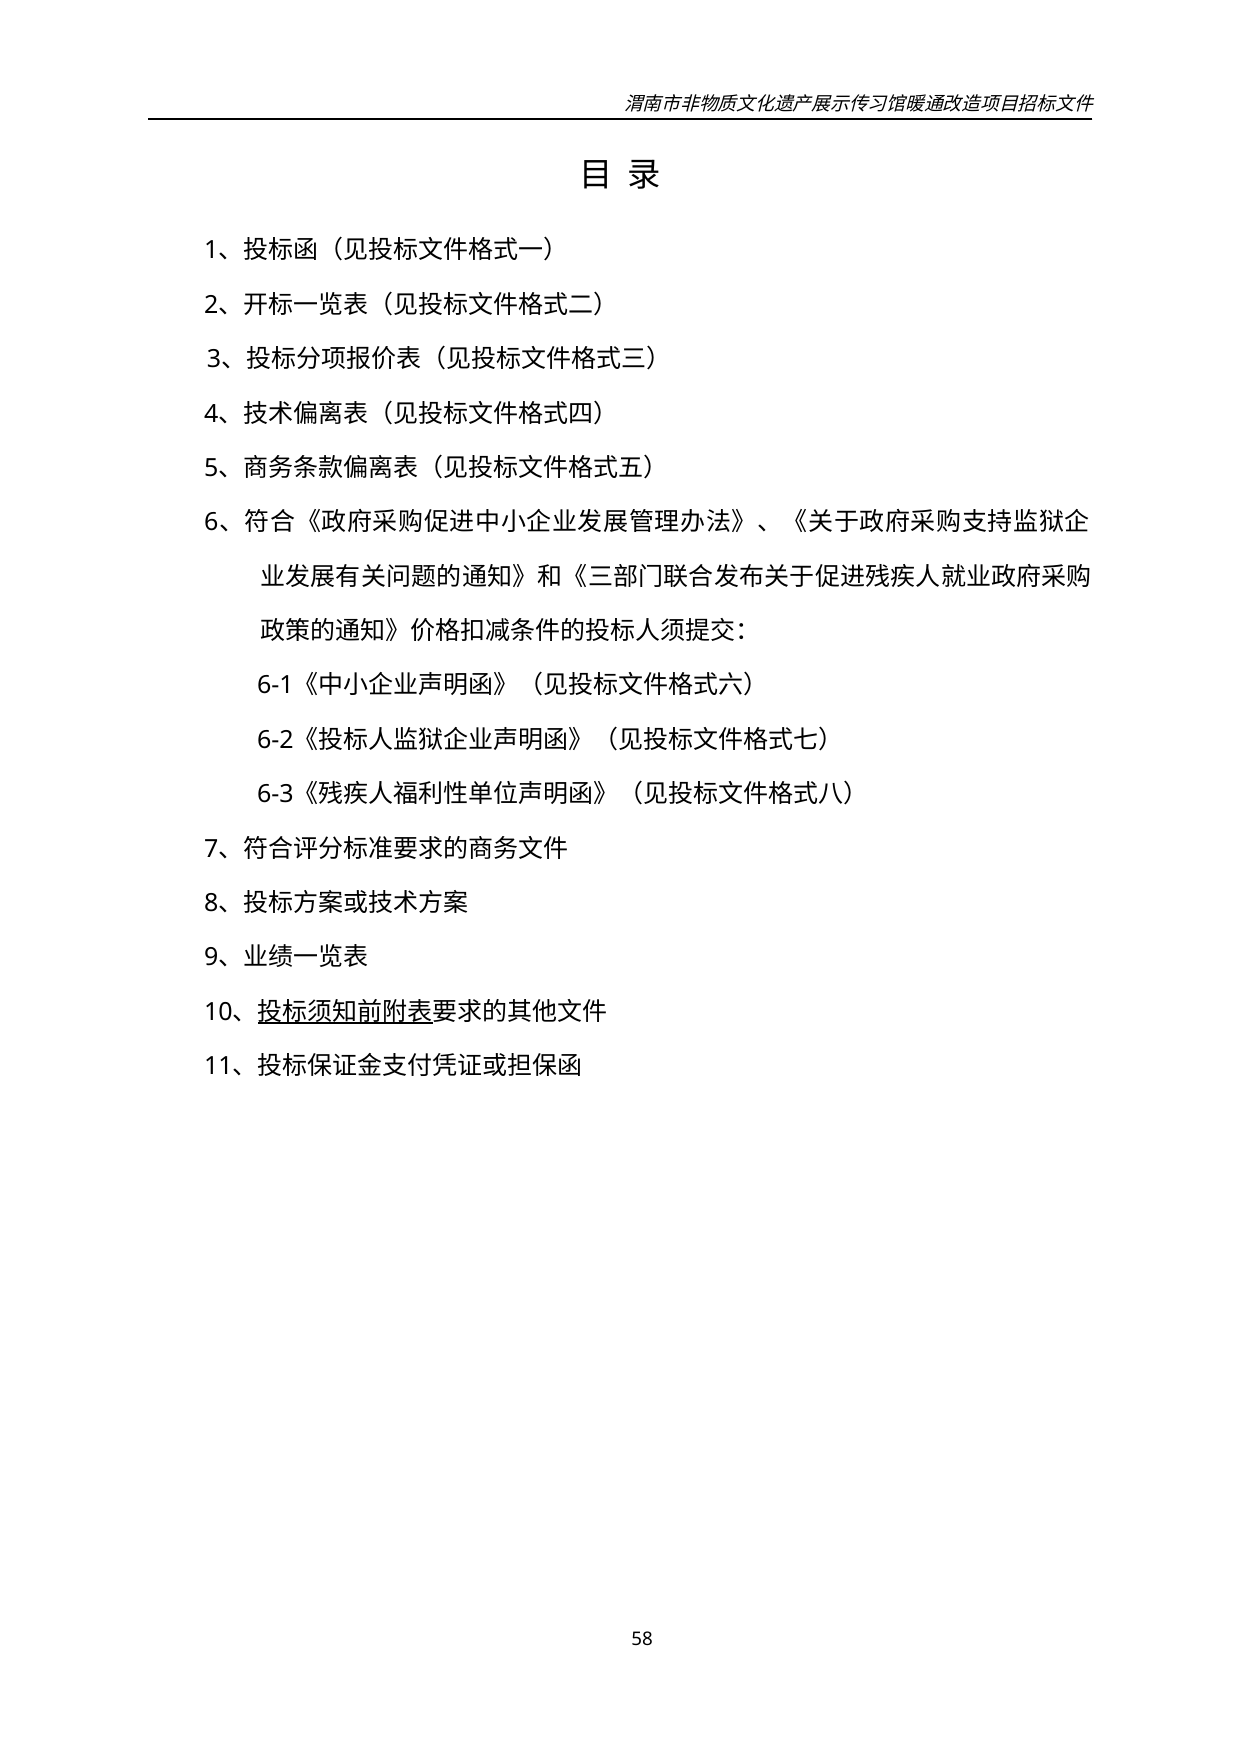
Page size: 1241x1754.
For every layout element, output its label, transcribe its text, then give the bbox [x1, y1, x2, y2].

text 9、业绩一览表 [204, 937, 1092, 973]
text 8、投标方案或技术方案 [204, 882, 1092, 919]
text 6-2《投标人监狱企业声明函》（见投标文件格式七） [180, 719, 1092, 756]
text 6-1《中小企业声明函》（见投标文件格式六） [180, 665, 1092, 701]
text 10、投标须知前附表要求的其他文件 [204, 991, 1092, 1027]
text 4、技术偏离表（见投标文件格式四） [204, 393, 1092, 429]
text 5、商务条款偏离表（见投标文件格式五） [204, 447, 1092, 484]
text 6-3《残疾人福利性单位声明函》（见投标文件格式八） [180, 774, 1092, 810]
text 目 录 [148, 148, 1092, 196]
text 2、开标一览表（见投标文件格式二） [204, 284, 1092, 321]
text 1、投标函（见投标文件格式一） [204, 230, 1092, 266]
text 7、符合评分标准要求的商务文件 [180, 828, 1092, 864]
text 3、投标分项报价表（见投标文件格式三） [148, 339, 1092, 375]
text 11、投标保证金支付凭证或担保函 [204, 1046, 1092, 1082]
text 6、符合《政府采购促进中小企业发展管理办法》、《关于政府采购支持监狱企业发展有关问题的通知》和《三部门联合发布关于促进残疾人就业政府采购政策的通知》价格扣减条件的投标人须提交： [204, 502, 1092, 647]
